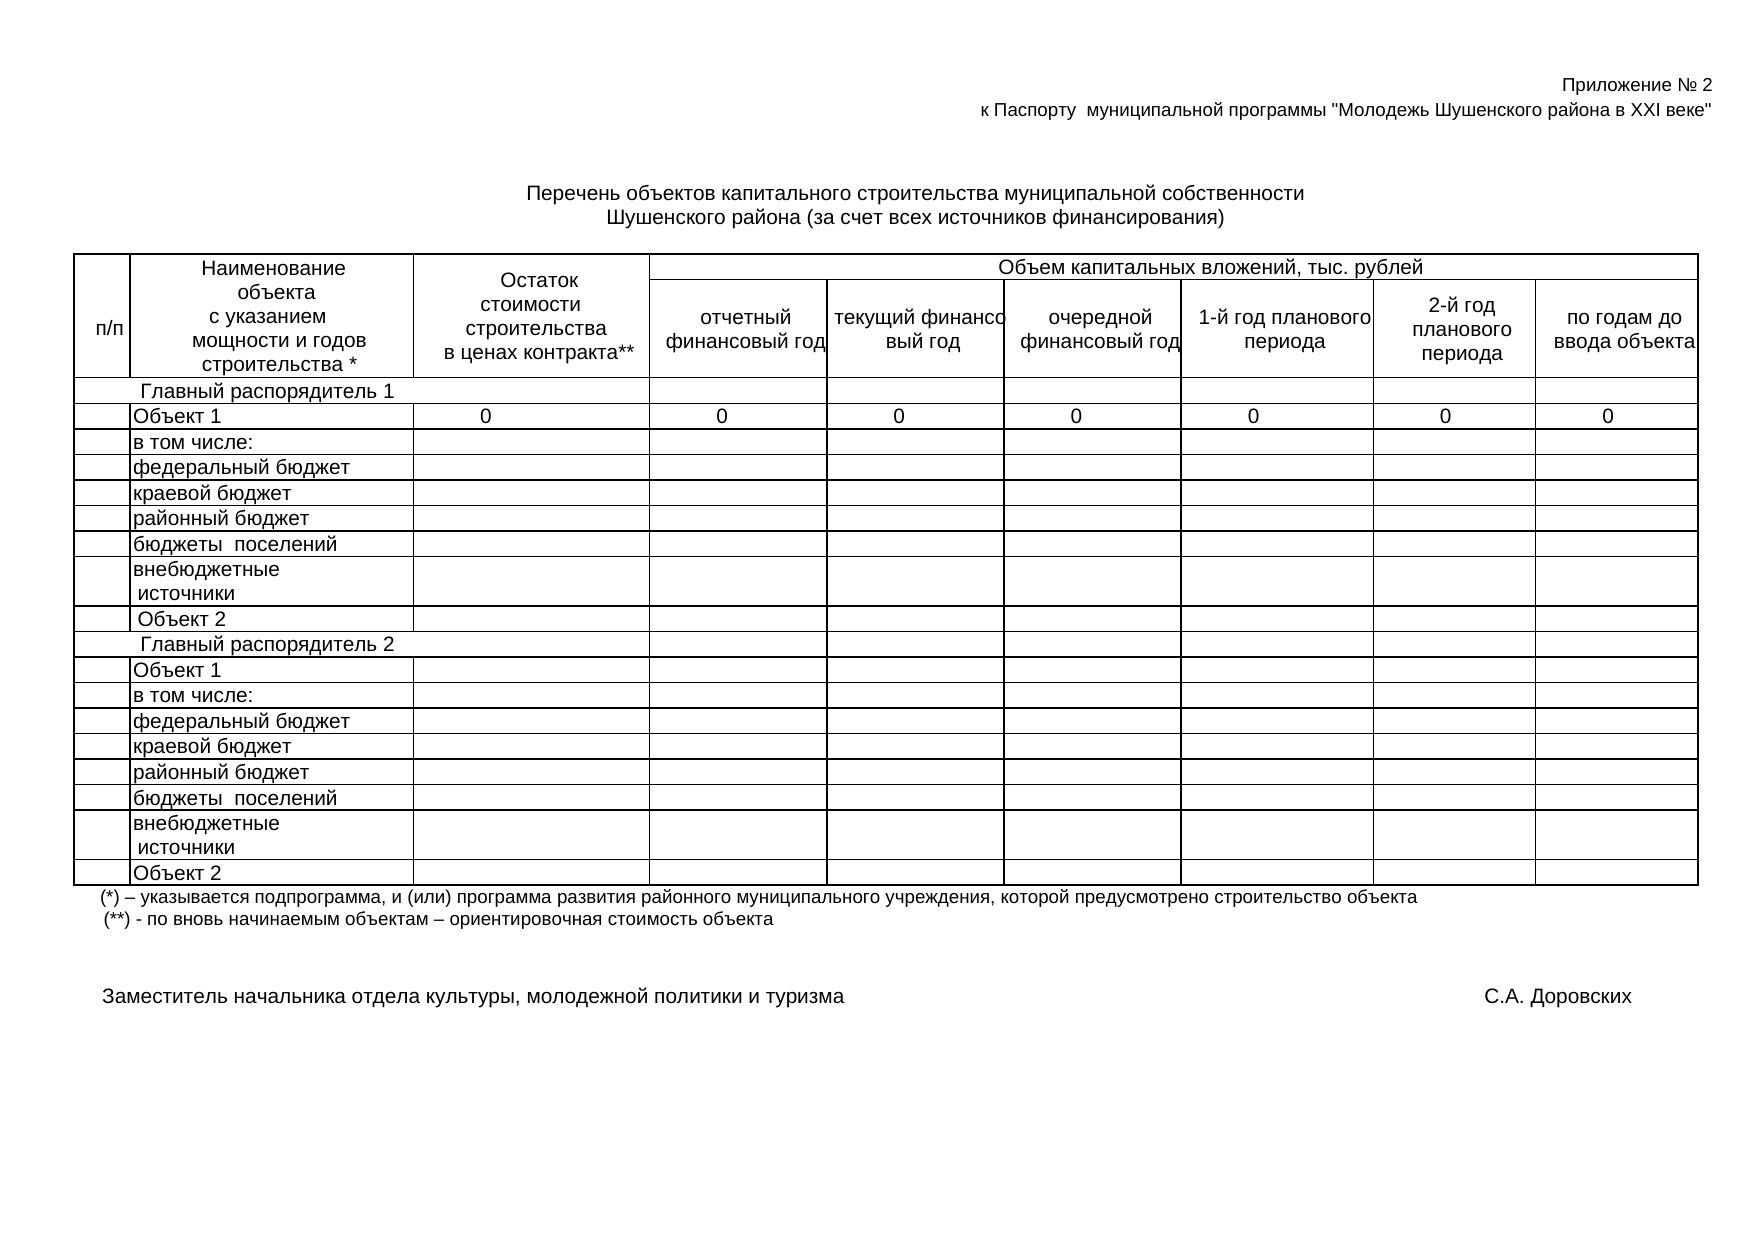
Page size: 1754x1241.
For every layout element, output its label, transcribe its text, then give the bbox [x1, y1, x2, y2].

table_cell [414, 785, 649, 809]
table_cell внебюджетные источники [131, 557, 413, 605]
table_cell [414, 607, 649, 631]
table_cell [1182, 455, 1373, 479]
table_cell [75, 532, 129, 556]
table_cell [650, 557, 826, 605]
text к Паспорту муниципальной программы "Молодежь Шушенского района в XXI веке" [44, 99, 1713, 120]
table_cell [1182, 557, 1373, 605]
table_cell [1536, 481, 1697, 504]
table_cell [1374, 860, 1535, 884]
table_cell [650, 734, 826, 758]
text Шушенского района (за счет всех источников финансирования) [44, 205, 1728, 229]
table_cell [1182, 760, 1373, 784]
table_cell [414, 557, 649, 605]
table_cell [1536, 430, 1697, 453]
table_cell [650, 378, 826, 402]
table_cell текущий финансо вый год [828, 280, 1003, 377]
table_cell [75, 683, 129, 707]
table_cell [75, 430, 129, 453]
text Перечень объектов капитального строительства муниципальной собственности [44, 181, 1728, 205]
table_cell [1182, 632, 1373, 656]
table_cell 0 [828, 404, 1003, 428]
table_cell [1005, 430, 1180, 453]
table_cell [1536, 557, 1697, 605]
table_cell [1182, 481, 1373, 504]
table_cell [414, 506, 649, 530]
text (*) – указывается подпрограмма, и (или) программа развития районного муниципального учреждения, которой предусмотрено строительство объекта [44, 886, 1728, 907]
table_cell [1182, 734, 1373, 758]
table_cell федеральный бюджет [131, 455, 413, 479]
table_cell [1005, 658, 1180, 682]
table_cell [1182, 607, 1373, 631]
table_cell в том числе: [131, 430, 413, 453]
table_cell [1182, 532, 1373, 556]
table_cell очередной финансовый год [1005, 280, 1180, 377]
table_cell [75, 709, 129, 733]
table_cell [1536, 455, 1697, 479]
table_cell [1005, 860, 1180, 884]
table_cell [1536, 860, 1697, 884]
table_cell Объект 2 [131, 860, 413, 884]
table_cell [1005, 378, 1180, 402]
table_cell [1005, 481, 1180, 504]
table_cell [1536, 607, 1697, 631]
table_cell [828, 785, 1003, 809]
text Заместитель начальника отдела культуры, молодежной политики и туризма С.А. Доровских [44, 984, 1713, 1008]
table_cell [1374, 632, 1535, 656]
table_cell районный бюджет [131, 760, 413, 784]
table_cell [650, 455, 826, 479]
table_cell [1536, 734, 1697, 758]
table_cell [1005, 506, 1180, 530]
table_cell [1005, 557, 1180, 605]
table_cell [75, 734, 129, 758]
table_cell [650, 532, 826, 556]
table_cell [1536, 658, 1697, 682]
table_cell Объект 2 [131, 607, 413, 631]
table_cell [1182, 506, 1373, 530]
table_cell [1536, 683, 1697, 707]
table_cell [828, 860, 1003, 884]
table_cell [1374, 607, 1535, 631]
table_cell [1182, 658, 1373, 682]
table_cell [1374, 430, 1535, 453]
table_cell бюджеты поселений [131, 785, 413, 809]
table_header Объем капитальных вложений, тыс. рублей [650, 255, 1697, 278]
table_cell [1536, 532, 1697, 556]
table_cell [1536, 785, 1697, 809]
table_cell [414, 455, 649, 479]
table_cell районный бюджет [131, 506, 413, 530]
table_cell 0 [1182, 404, 1373, 428]
table_cell [1182, 430, 1373, 453]
table_cell [75, 455, 129, 479]
table_cell [650, 811, 826, 859]
table_cell [1005, 683, 1180, 707]
table_cell [1182, 860, 1373, 884]
table_cell [1005, 532, 1180, 556]
table_cell [1374, 709, 1535, 733]
table_cell внебюджетные источники [131, 811, 413, 859]
table_cell [1182, 683, 1373, 707]
table_cell Главный распорядитель 1 [75, 378, 649, 402]
table_cell [1374, 683, 1535, 707]
text (**) - по вновь начинаемым объектам – ориентировочная стоимость объекта [44, 907, 1728, 929]
table_header пп/п [75, 255, 129, 377]
table_cell краевой бюджет [131, 734, 413, 758]
table_cell [1374, 532, 1535, 556]
table_cell [650, 709, 826, 733]
table_cell [414, 430, 649, 453]
table_cell [1536, 632, 1697, 656]
table_cell [414, 760, 649, 784]
table_cell [650, 481, 826, 504]
table_cell [828, 811, 1003, 859]
table_cell по годам до ввода объекта [1536, 280, 1697, 377]
table_cell [828, 481, 1003, 504]
table_cell [828, 532, 1003, 556]
table_cell [1536, 506, 1697, 530]
table_cell [828, 632, 1003, 656]
table_cell [75, 811, 129, 859]
table_cell [650, 607, 826, 631]
table_cell [828, 709, 1003, 733]
table_cell [414, 683, 649, 707]
table_cell 0 [650, 404, 826, 428]
table_cell [1005, 632, 1180, 656]
table_cell 2 [75, 860, 129, 884]
table_cell Объект 1 [131, 404, 413, 428]
table_cell [828, 506, 1003, 530]
table_cell [650, 683, 826, 707]
table_cell [1005, 760, 1180, 784]
table_header Наименование объекта с указанием мощности и годов строительства * [131, 255, 413, 377]
table_cell [1374, 760, 1535, 784]
table_cell [1005, 734, 1180, 758]
table_cell в том числе: [131, 683, 413, 707]
table_cell [650, 760, 826, 784]
table_cell [650, 785, 826, 809]
table_cell [1374, 506, 1535, 530]
table_cell [1182, 709, 1373, 733]
table_cell [75, 760, 129, 784]
table_cell [1005, 785, 1180, 809]
table_cell 0 [1005, 404, 1180, 428]
table_cell [1374, 481, 1535, 504]
table_cell [1374, 811, 1535, 859]
table_cell [650, 658, 826, 682]
table_cell [1374, 658, 1535, 682]
table_cell [1374, 785, 1535, 809]
table_cell [1182, 785, 1373, 809]
table_cell [75, 785, 129, 809]
text Приложение № 2 [44, 74, 1713, 95]
table_cell [828, 760, 1003, 784]
table_cell 1 [75, 404, 129, 428]
table_cell [414, 860, 649, 884]
table_cell 1-й год планового периода [1182, 280, 1373, 377]
table_cell [75, 557, 129, 605]
table_cell 0 [1536, 404, 1697, 428]
table_cell [1005, 709, 1180, 733]
table_cell [1536, 760, 1697, 784]
table_cell [1536, 378, 1697, 402]
table_cell [414, 481, 649, 504]
table_cell [1005, 455, 1180, 479]
table_cell [414, 734, 649, 758]
table_cell федеральный бюджет [131, 709, 413, 733]
table_cell [1374, 557, 1535, 605]
table_cell [828, 455, 1003, 479]
table_cell 1 [75, 658, 129, 682]
table_cell [414, 811, 649, 859]
table_cell бюджеты поселений [131, 532, 413, 556]
table_cell [1374, 734, 1535, 758]
table_cell [1182, 811, 1373, 859]
table_cell [828, 378, 1003, 402]
table_cell [414, 658, 649, 682]
table_cell 0 [1374, 404, 1535, 428]
table_cell [828, 683, 1003, 707]
table_cell [414, 532, 649, 556]
table_cell [828, 734, 1003, 758]
table_cell 2-й год планового периода [1374, 280, 1535, 377]
table_cell краевой бюджет [131, 481, 413, 504]
table_cell [1536, 811, 1697, 859]
table_cell [1005, 607, 1180, 631]
table_cell [650, 860, 826, 884]
table_cell [650, 430, 826, 453]
table_cell 0 [414, 404, 649, 428]
table_cell [1182, 378, 1373, 402]
table_cell [828, 607, 1003, 631]
table_cell [414, 709, 649, 733]
table_cell 2 [75, 607, 129, 631]
table_cell отчетный финансовый год [650, 280, 826, 377]
table_cell Главный распорядитель 2 [75, 632, 649, 656]
table_cell [75, 481, 129, 504]
table_cell [75, 506, 129, 530]
table_cell [650, 632, 826, 656]
table_cell [1536, 709, 1697, 733]
table_cell [1374, 378, 1535, 402]
table_cell Объект 1 [131, 658, 413, 682]
table_cell [828, 557, 1003, 605]
table_cell [1005, 811, 1180, 859]
table_cell [1374, 455, 1535, 479]
table_cell [650, 506, 826, 530]
table_cell [828, 430, 1003, 453]
table_header Остаток стоимости строительства в ценах контракта** [414, 255, 649, 377]
table_cell [828, 658, 1003, 682]
